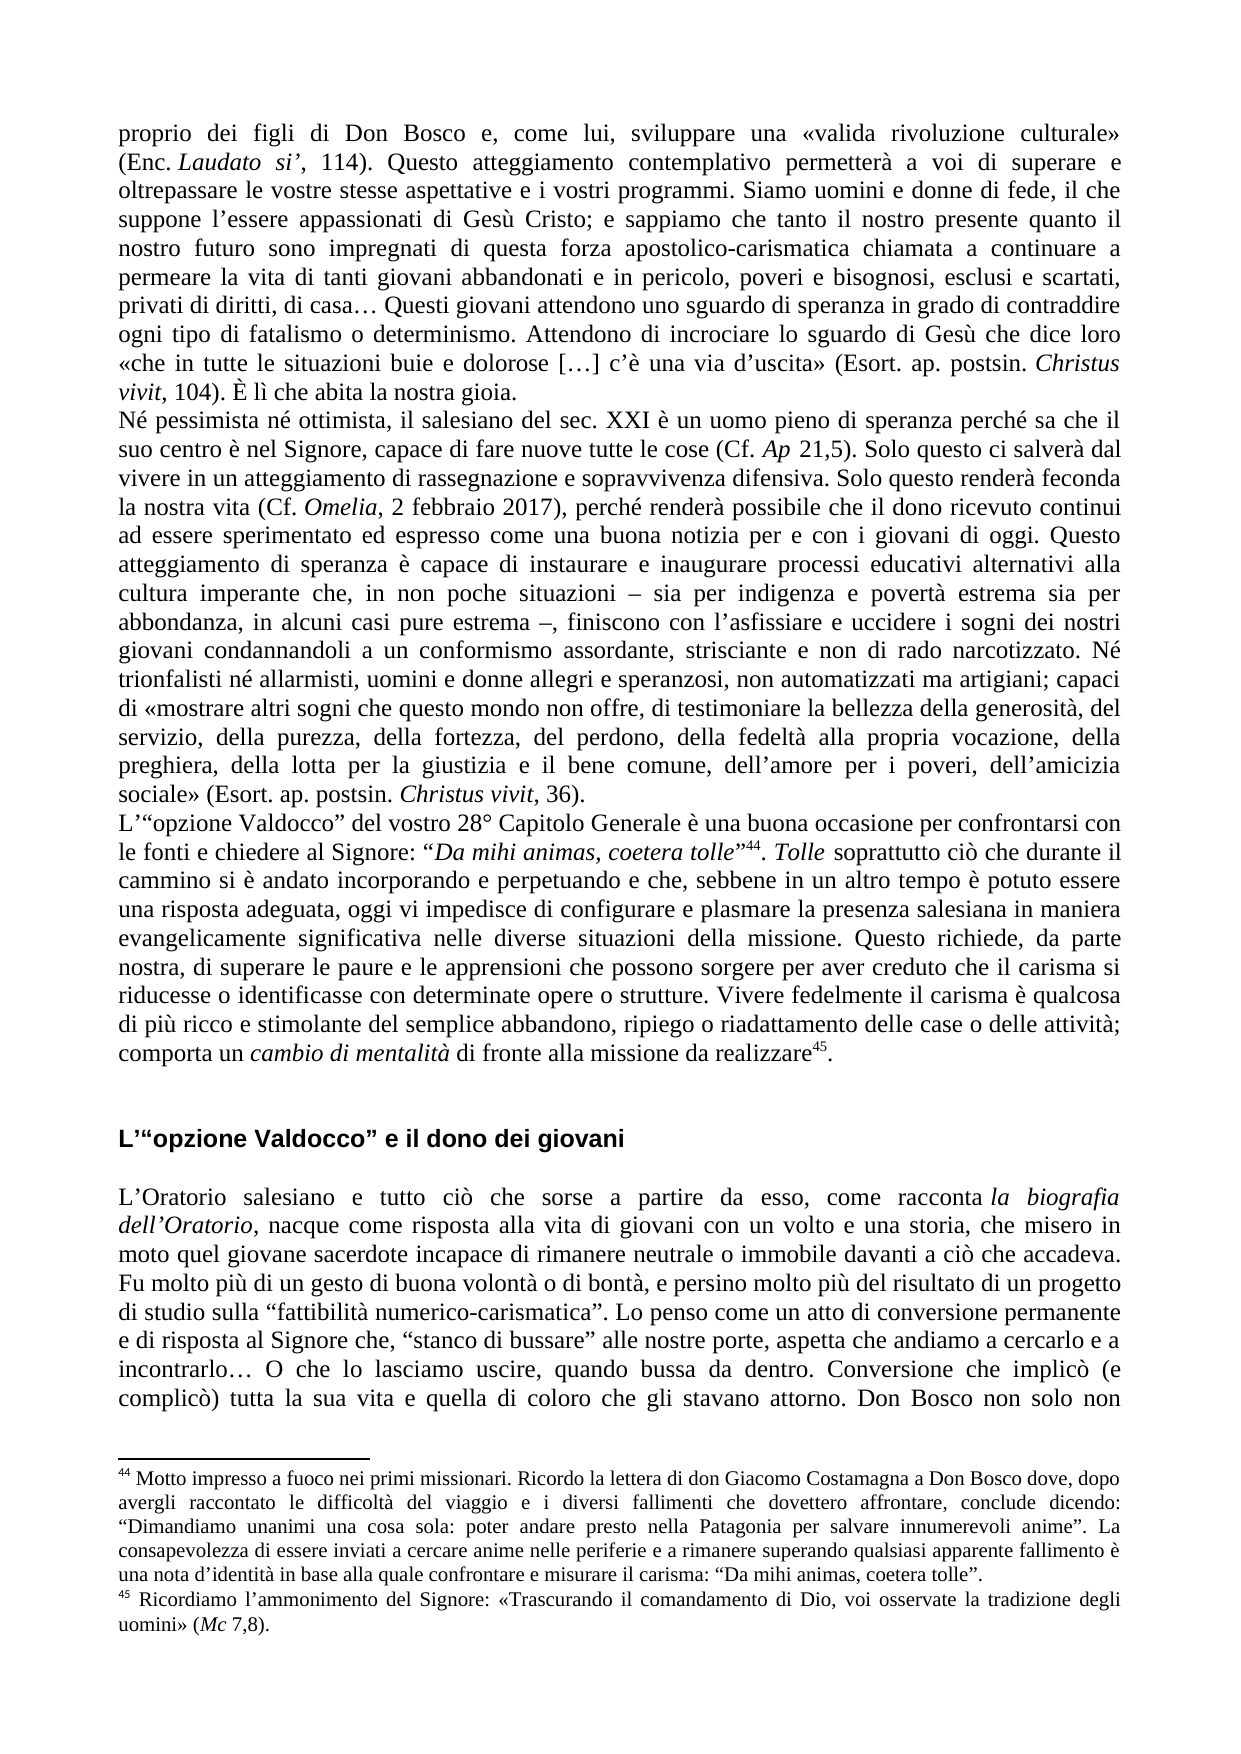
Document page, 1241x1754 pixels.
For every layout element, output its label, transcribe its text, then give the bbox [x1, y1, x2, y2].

text L’“opzione Valdocco” e il dono dei giovani [118, 1124, 1122, 1153]
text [118, 118, 1122, 406]
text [118, 1182, 1122, 1412]
text Né pessimista né ottimista, il salesiano del sec. XXI è un uomo pieno di speranza perché sa che il suo centro è nel Signore, capace di fare nuove tutte le cose (Cf. Ap 21,5). Solo questo ci salverà dal vivere in un atteggiamento di rassegnazione e sopravvivenza difensiva. Solo questo renderà feconda la nostra vita (Cf. Omelia, 2 febbraio 2017), perché renderà possibile che il dono ricevuto continui ad essere sperimentato ed espresso come una buona notizia per e con i giovani di oggi. Questo atteggiamento di speranza è capace di instaurare e inaugurare processi educativi alternativi alla cultura imperante che, in non poche situazioni – sia per indigenza e povertà estrema sia per abbondanza, in alcuni casi pure estrema –, finiscono con l’asfissiare e uccidere i sogni dei nostri giovani condannandoli a un conformismo assordante, strisciante e non di rado narcotizzato. Né trionfalisti né allarmisti, uomini e donne allegri e speranzosi, non automatizzati ma artigiani; capaci di «mostrare altri sogni che questo mondo non offre, di testimoniare la bellezza della generosità, del servizio, della purezza, della fortezza, del perdono, della fedeltà alla propria vocazione, della preghiera, della lotta per la giustizia e il bene comune, dell’amore per i poveri, dell’amicizia sociale» (Esort. ap. postsin. Christus vivit, 36). [118, 406, 1122, 808]
text L’“opzione Valdocco” del vostro 28° Capitolo Generale è una buona occasione per confrontarsi con le fonti e chiedere al Signore: “Da mihi animas, coetera tolle”. Tolle soprattutto ciò che durante il cammino si è andato incorporando e perpetuando e che, sebbene in un altro tempo è potuto essere una risposta adeguata, oggi vi impedisce di configurare e plasmare la presenza salesiana in maniera evangelicamente significativa nelle diverse situazioni della missione. Questo richiede, da parte nostra, di superare le paure e le apprensioni che possono sorgere per aver creduto che il carisma si riducesse o identificasse con determinate opere o strutture. Vivere fedelmente il carisma è qualcosa di più ricco e stimolante del semplice abbandono, ripiego o riadattamento delle case o delle attività; comporta un cambio di mentalità di fronte alla missione da realizzare. [118, 808, 1122, 1067]
